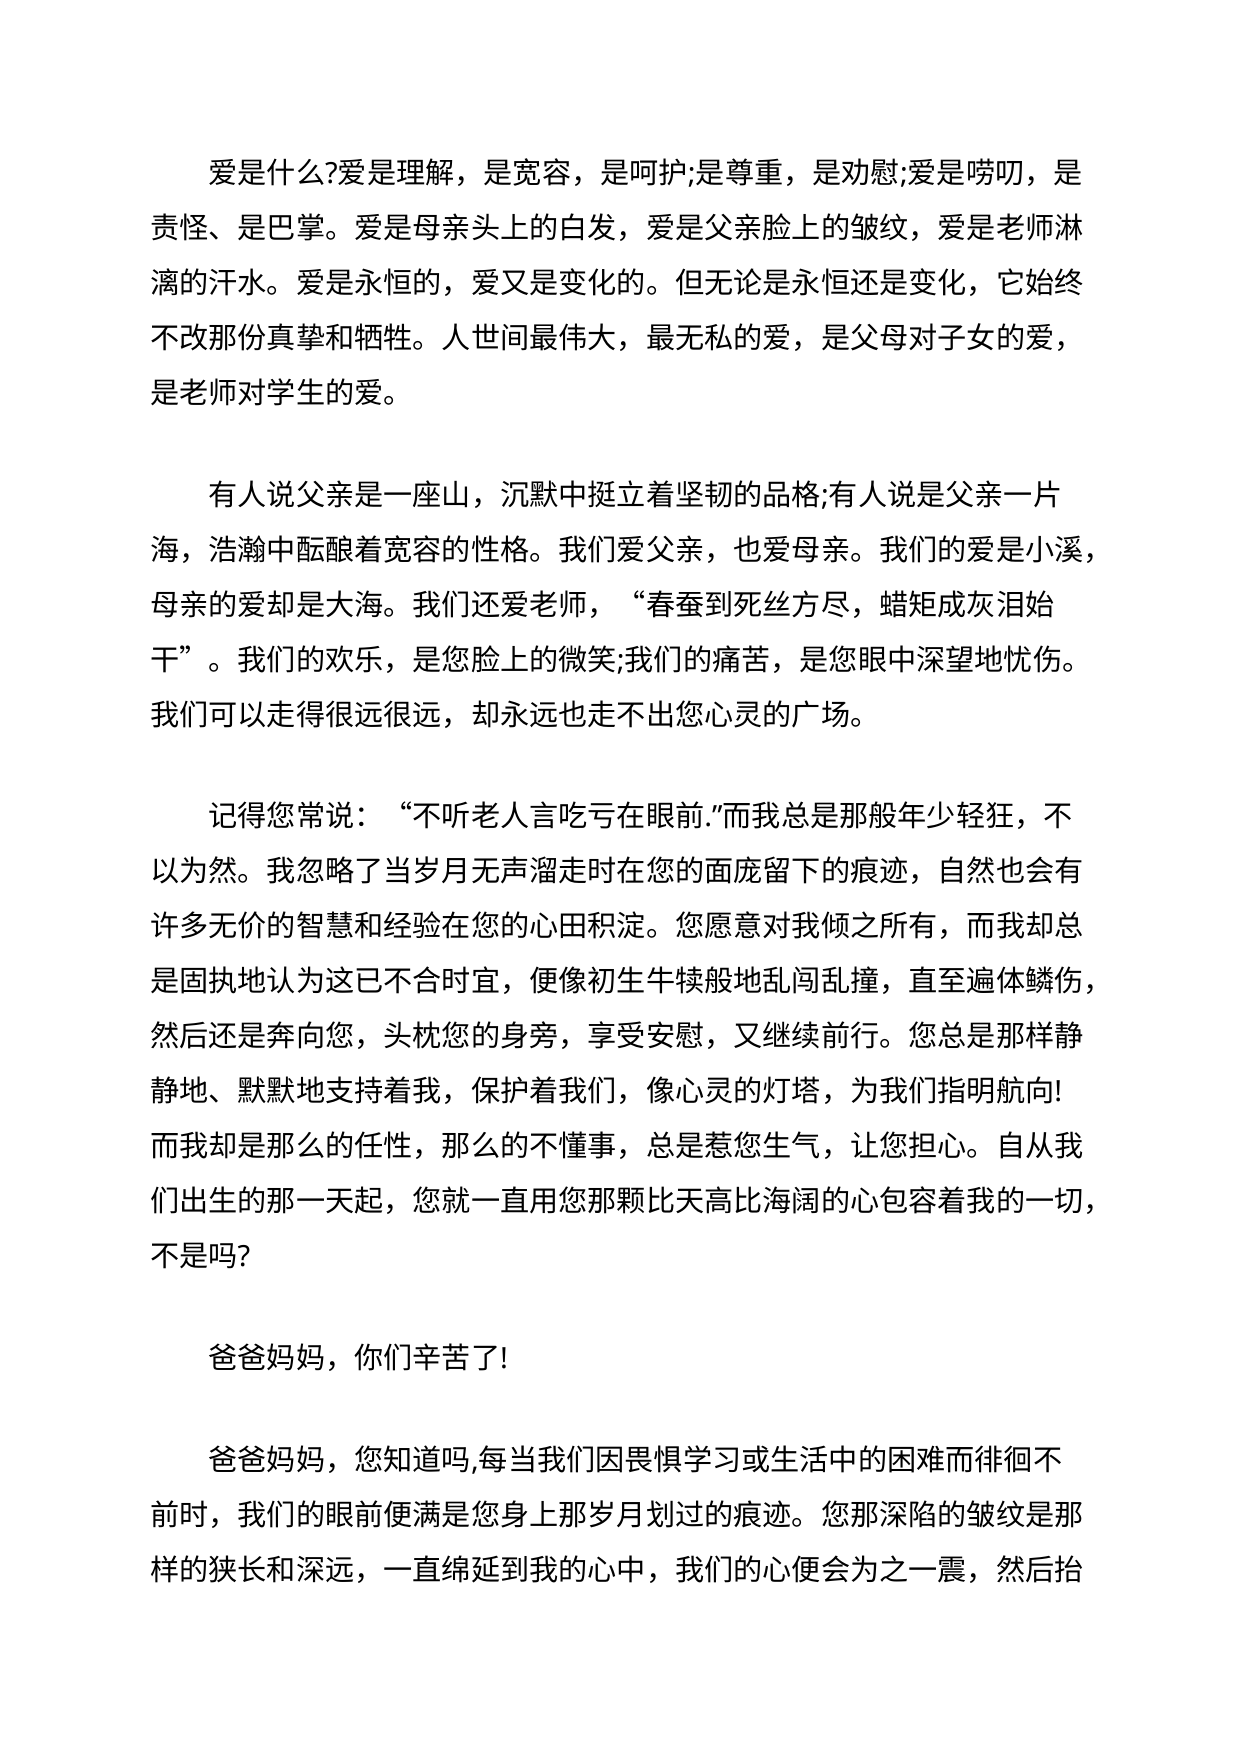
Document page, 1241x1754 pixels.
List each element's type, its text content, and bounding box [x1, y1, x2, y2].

text 爱是什么?爱是理解，是宽容，是呵护;是尊重，是劝慰;爱是唠叨，是责怪、是巴掌。爱是母亲头上的白发，爱是父亲脸上的皱纹，爱是老师淋漓的汗水。爱是永恒的，爱又是变化的。但无论是永恒还是变化，它始终不改那份真挚和牺牲。人世间最伟大，最无私的爱，是父母对子女的爱，是老师对学生的爱。 [150, 150, 1090, 412]
text 有人说父亲是一座山，沉默中挺立着坚韧的品格;有人说是父亲一片海，浩瀚中酝酿着宽容的性格。我们爱父亲，也爱母亲。我们的爱是小溪，母亲的爱却是大海。我们还爱老师，“春蚕到死丝方尽，蜡矩成灰泪始干”。我们的欢乐，是您脸上的微笑;我们的痛苦，是您眼中深望地忧伤。我们可以走得很远很远，却永远也走不出您心灵的广场。 [150, 471, 1090, 733]
text 爸爸妈妈，你们辛苦了! [150, 1334, 1090, 1377]
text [150, 1436, 1090, 1588]
text 记得您常说：“不听老人言吃亏在眼前.”而我总是那般年少轻狂，不以为然。我忽略了当岁月无声溜走时在您的面庞留下的痕迹，自然也会有许多无价的智慧和经验在您的心田积淀。您愿意对我倾之所有，而我却总是固执地认为这已不合时宜，便像初生牛犊般地乱闯乱撞，直至遍体鳞伤，然后还是奔向您，头枕您的身旁，享受安慰，又继续前行。您总是那样静静地、默默地支持着我，保护着我们，像心灵的灯塔，为我们指明航向!而我却是那么的任性，那么的不懂事，总是惹您生气，让您担心。自从我们出生的那一天起，您就一直用您那颗比天高比海阔的心包容着我的一切，不是吗? [150, 793, 1090, 1275]
